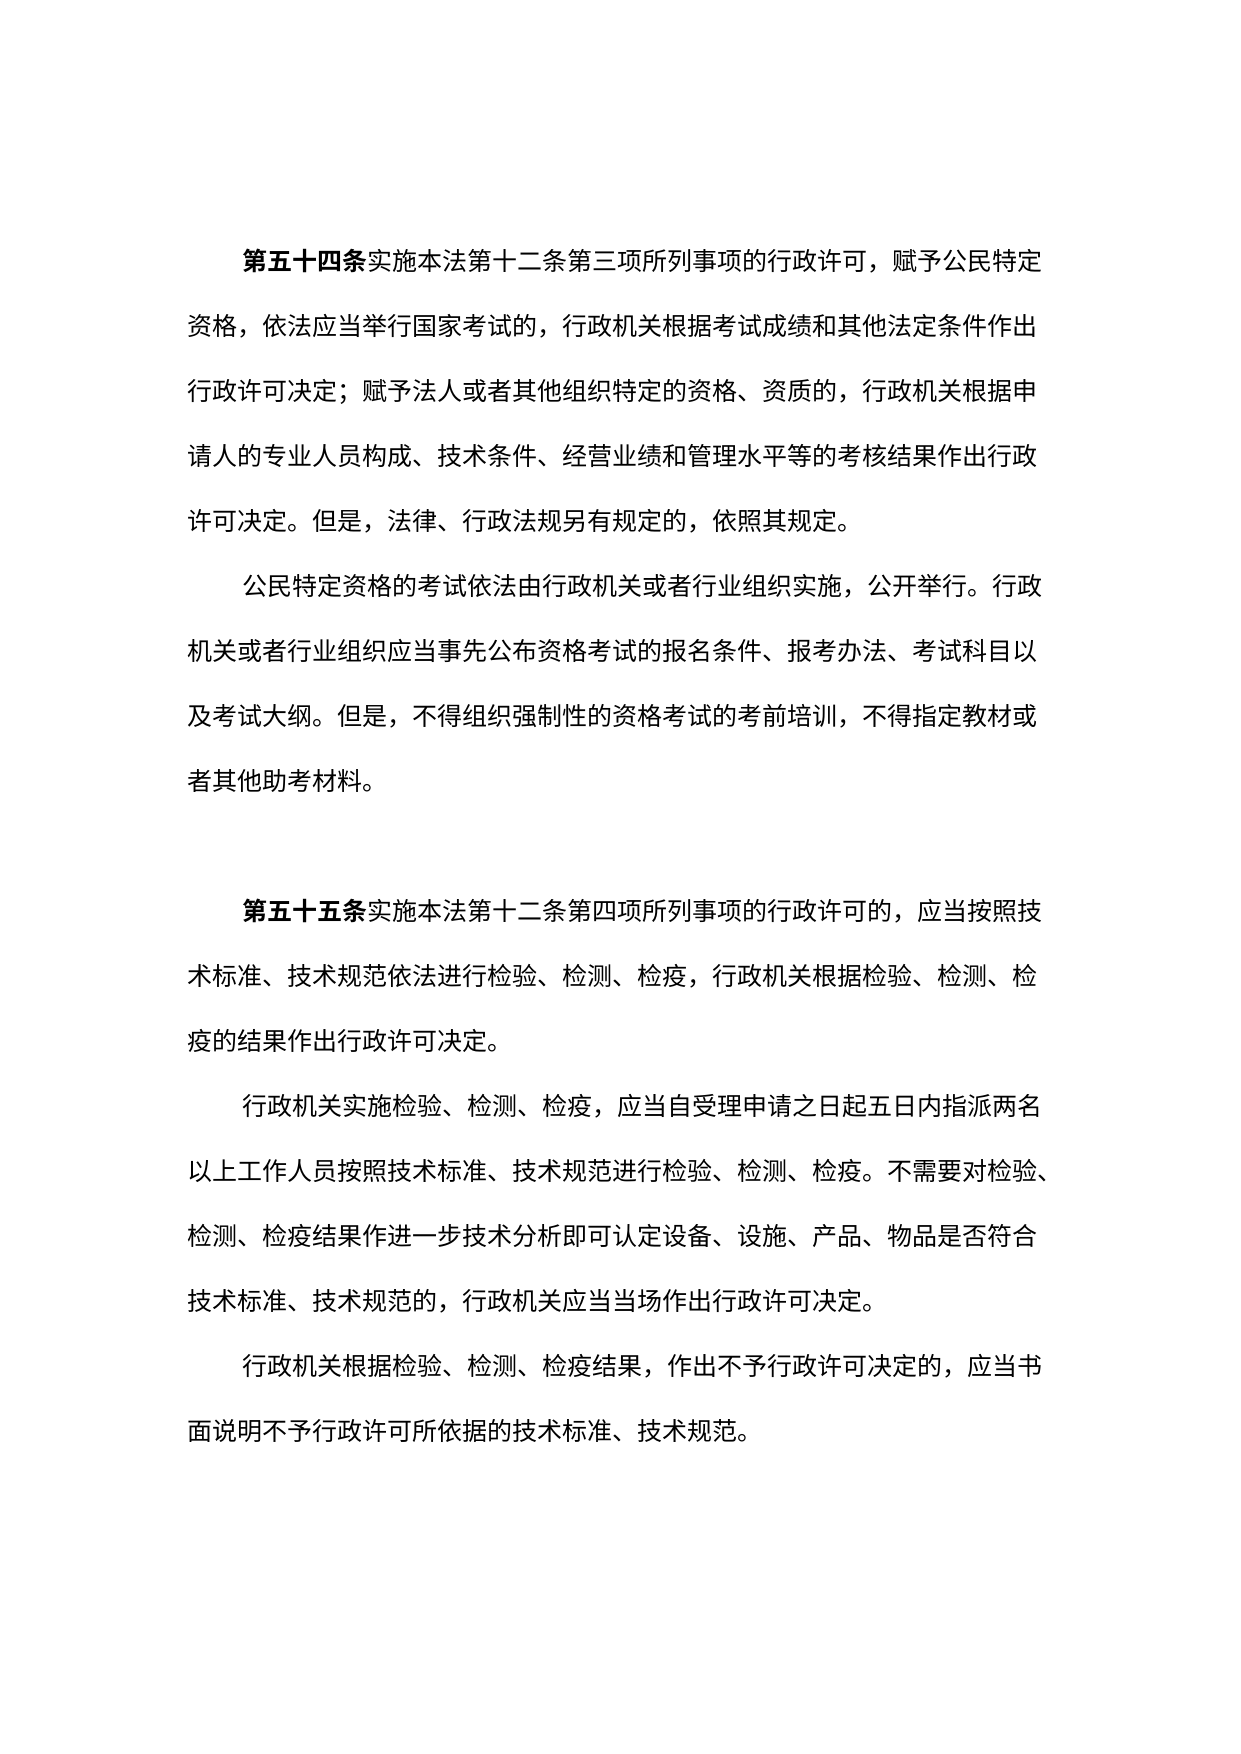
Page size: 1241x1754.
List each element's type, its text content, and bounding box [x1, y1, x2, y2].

text 行政机关根据检验、检测、检疫结果，作出不予行政许可决定的，应当书面说明不予行政许可所依据的技术标准、技术规范。 [187, 1332, 1053, 1462]
text 第五十五条实施本法第十二条第四项所列事项的行政许可的，应当按照技术标准、技术规范依法进行检验、检测、检疫，行政机关根据检验、检测、检疫的结果作出行政许可决定。 [187, 877, 1053, 1072]
text 第五十四条实施本法第十二条第三项所列事项的行政许可，赋予公民特定资格，依法应当举行国家考试的，行政机关根据考试成绩和其他法定条件作出行政许可决定；赋予法人或者其他组织特定的资格、资质的，行政机关根据申请人的专业人员构成、技术条件、经营业绩和管理水平等的考核结果作出行政许可决定。但是，法律、行政法规另有规定的，依照其规定。 [187, 227, 1053, 552]
text 公民特定资格的考试依法由行政机关或者行业组织实施，公开举行。行政机关或者行业组织应当事先公布资格考试的报名条件、报考办法、考试科目以及考试大纲。但是，不得组织强制性的资格考试的考前培训，不得指定教材或者其他助考材料。 [187, 552, 1053, 812]
text 行政机关实施检验、检测、检疫，应当自受理申请之日起五日内指派两名以上工作人员按照技术标准、技术规范进行检验、检测、检疫。不需要对检验、检测、检疫结果作进一步技术分析即可认定设备、设施、产品、物品是否符合技术标准、技术规范的，行政机关应当当场作出行政许可决定。 [187, 1072, 1053, 1332]
